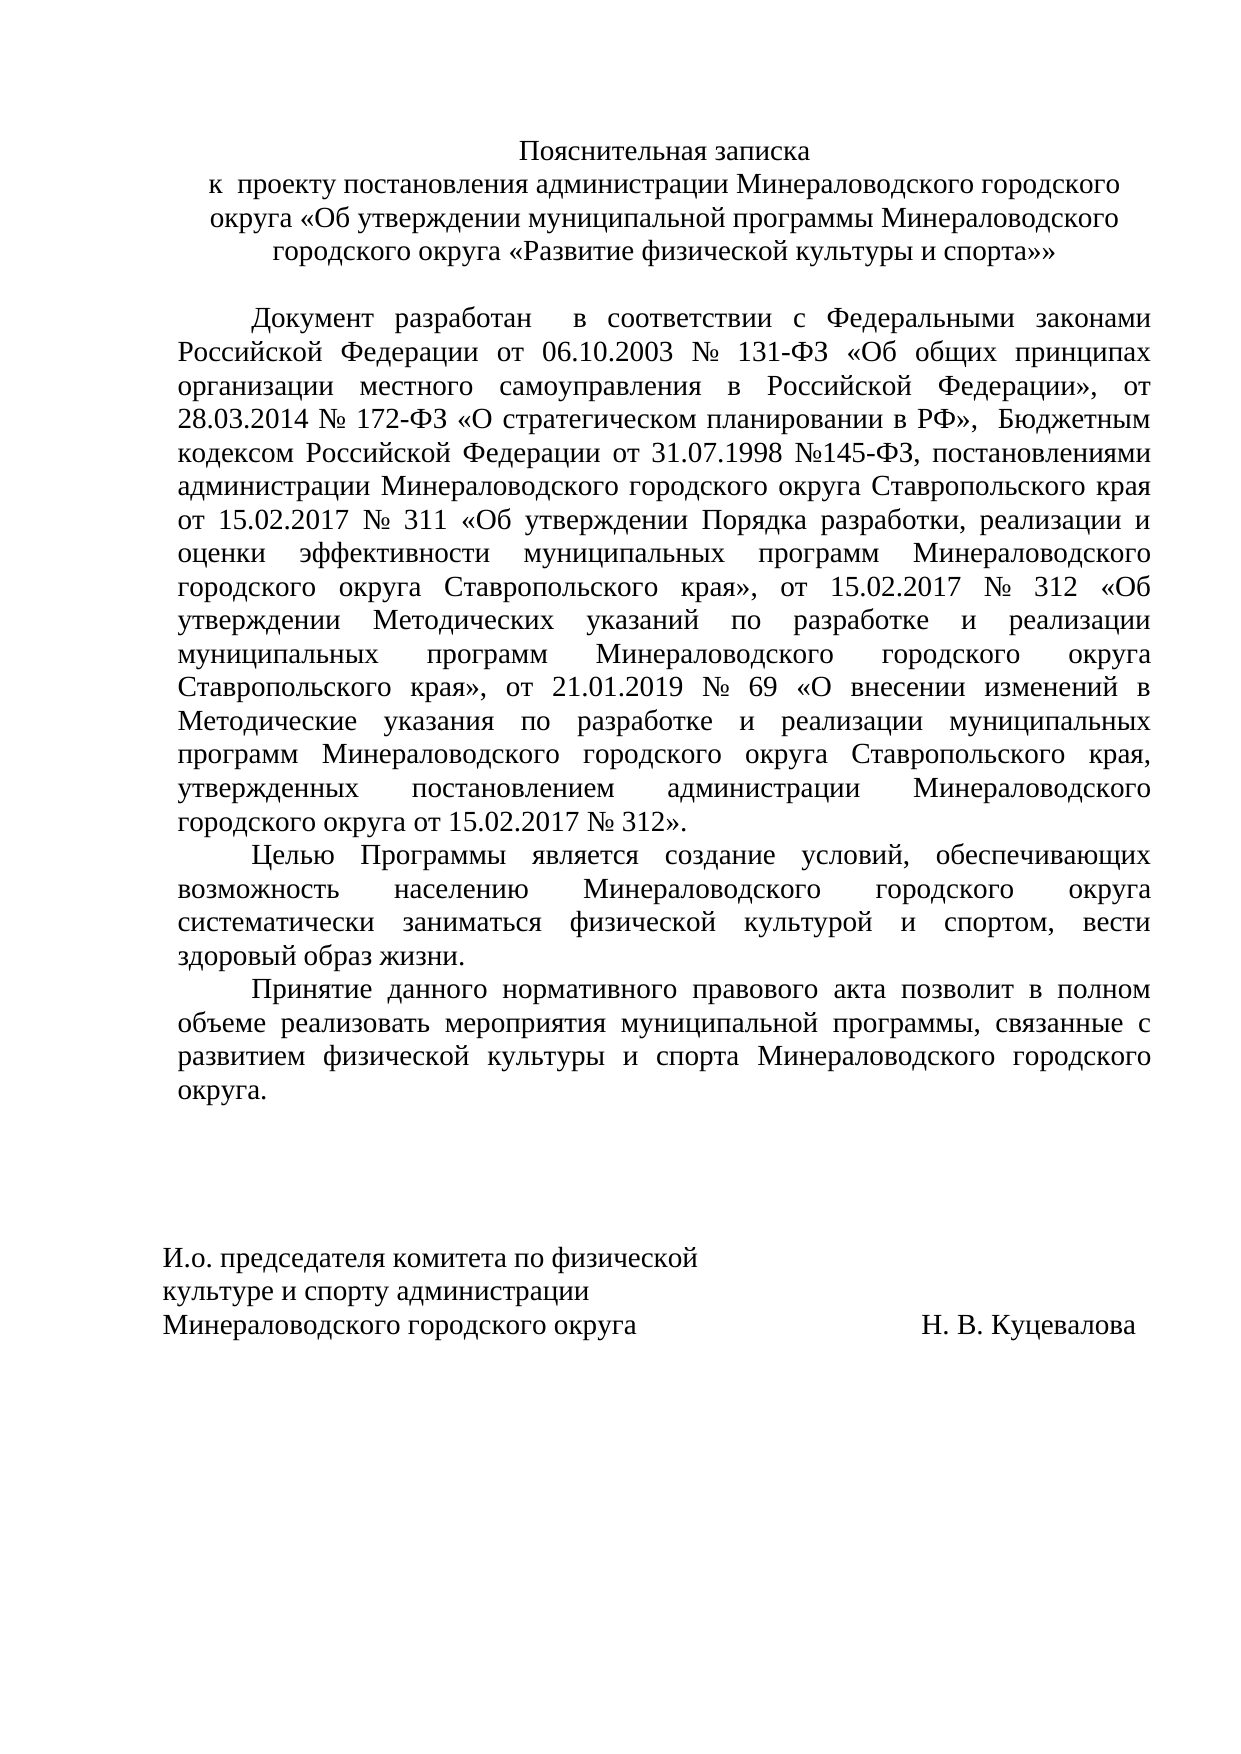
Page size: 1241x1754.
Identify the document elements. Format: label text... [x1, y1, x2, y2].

text Целью Программы является создание условий, обеспечивающих возможность населению Минераловодского городского округа систематически заниматься физической культурой и спортом, вести здоровый образ жизни. [177, 837, 1152, 971]
text Пояснительная записка [177, 133, 1152, 166]
text к проекту постановления администрации Минераловодского городского [177, 166, 1152, 200]
text округа «Об утверждении муниципальной программы Минераловодского [177, 200, 1152, 233]
text городского округа «Развитие физической культуры и спорта»» [177, 233, 1152, 267]
text Минераловодского городского округа Н. В. Куцевалова [162, 1307, 1137, 1340]
text Документ разработан в соответствии с Федеральными законами Российской Федерации от 06.10.2003 № 131-ФЗ «Об общих принципах организации местного самоуправления в Российской Федерации», от 28.03.2014 № 172-ФЗ «О стратегическом планировании в РФ», Бюджетным кодексом Российской Федерации от 31.07.1998 №145-ФЗ, постановлениями администрации Минераловодского городского округа Ставропольского края от 15.02.2017 № 311 «Об утверждении Порядка разработки, реализации и оценки эффективности муниципальных программ Минераловодского городского округа Ставропольского края», от 15.02.2017 № 312 «Об утверждении Методических указаний по разработке и реализации муниципальных программ Минераловодского городского округа Ставропольского края», от 21.01.2019 № 69 «О внесении изменений в Методические указания по разработке и реализации муниципальных программ Минераловодского городского округа Ставропольского края, утвержденных постановлением администрации Минераловодского городского округа от 15.02.2017 № 312». [177, 301, 1152, 837]
text культуре и спорту администрации [162, 1273, 1137, 1307]
text И.о. председателя комитета по физической [162, 1240, 1137, 1273]
text Принятие данного нормативного правового акта позволит в полном объеме реализовать мероприятия муниципальной программы, связанные с развитием физической культуры и спорта Минераловодского городского округа. [177, 971, 1152, 1106]
